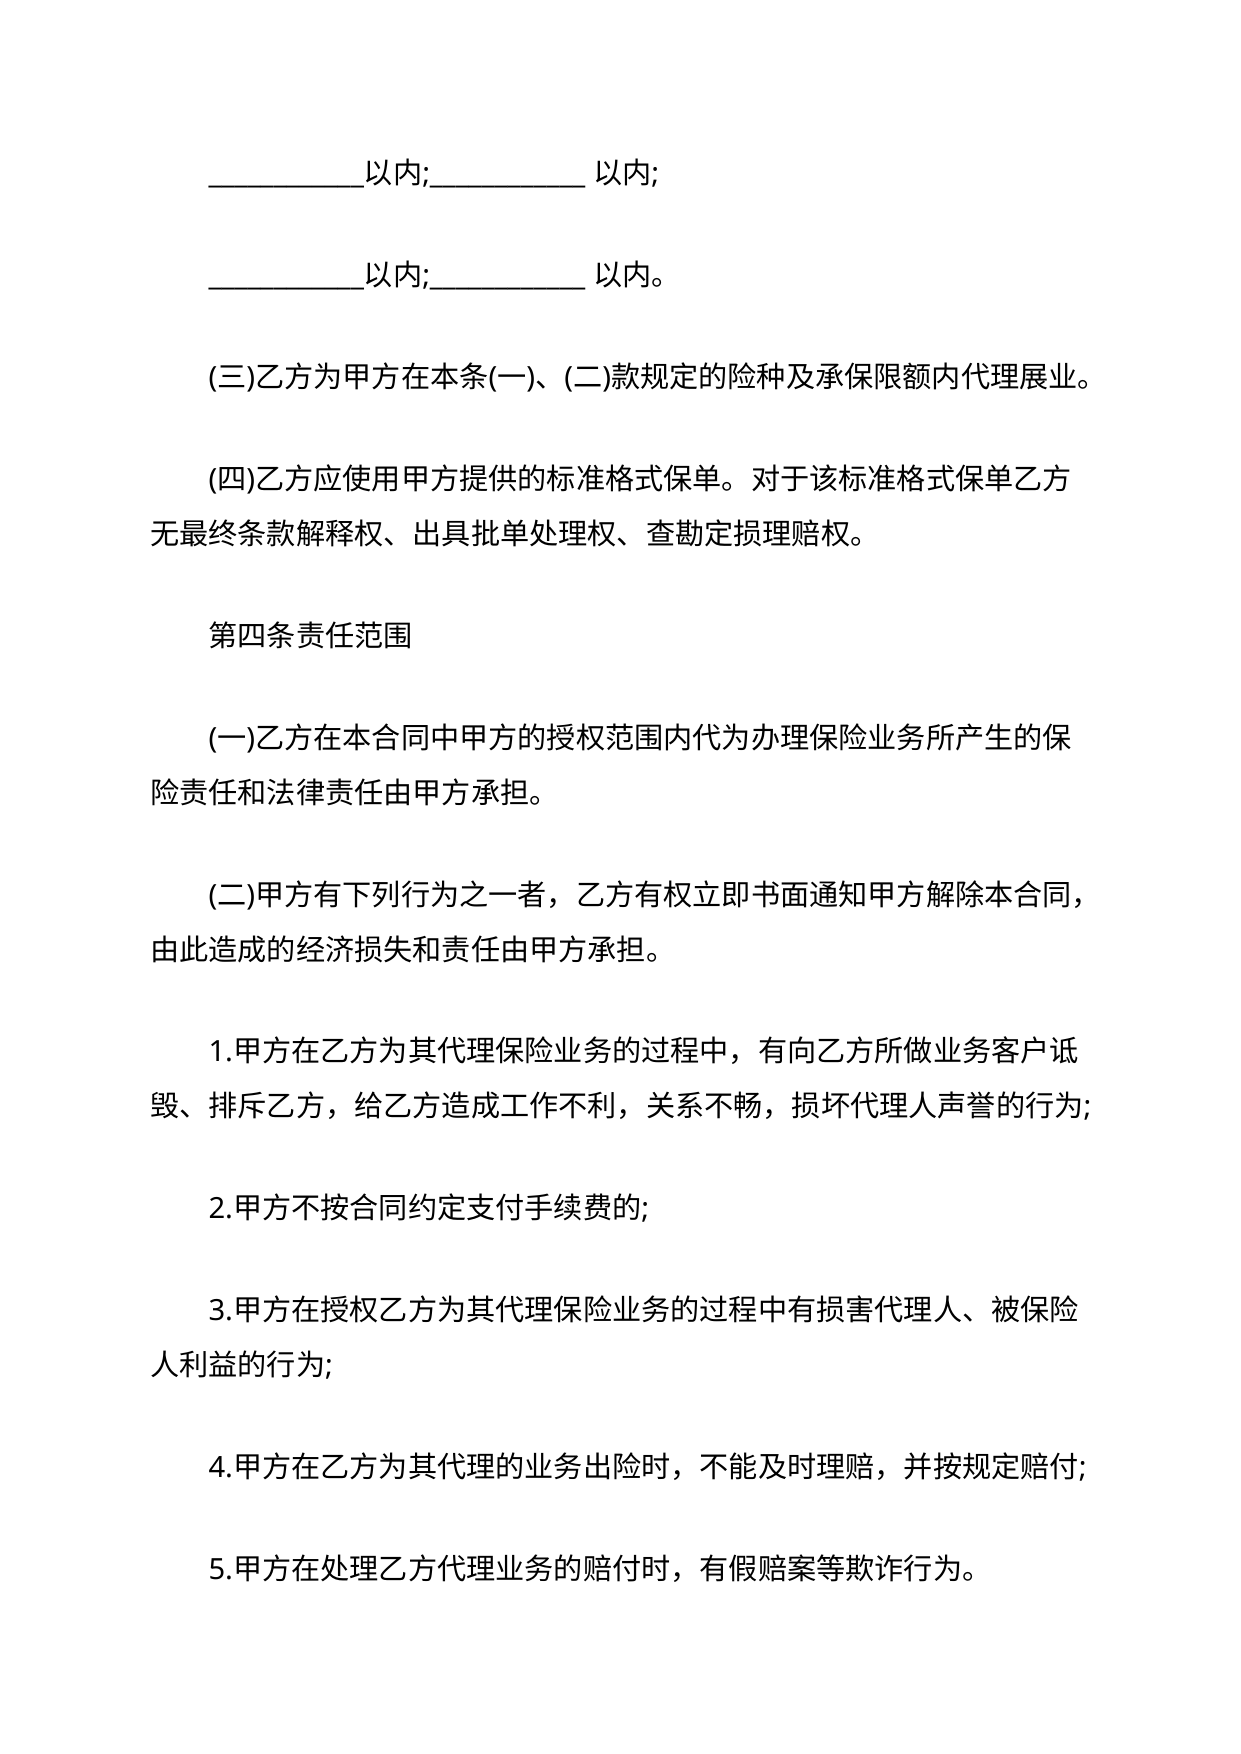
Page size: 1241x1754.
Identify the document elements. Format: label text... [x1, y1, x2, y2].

text (三)乙方为甲方在本条(一)、(二)款规定的险种及承保限额内代理展业。 [150, 354, 1090, 396]
text ____________以内;____________ 以内。 [150, 252, 1090, 294]
text 1.甲方在乙方为其代理保险业务的过程中，有向乙方所做业务客户诋毁、排斥乙方，给乙方造成工作不利，关系不畅，损坏代理人声誉的行为; [150, 1028, 1090, 1125]
text (二)甲方有下列行为之一者，乙方有权立即书面通知甲方解除本合同，由此造成的经济损失和责任由甲方承担。 [150, 871, 1090, 968]
text (四)乙方应使用甲方提供的标准格式保单。对于该标准格式保单乙方无最终条款解释权、出具批单处理权、查勘定损理赔权。 [150, 456, 1090, 553]
text 4.甲方在乙方为其代理的业务出险时，不能及时理赔，并按规定赔付; [150, 1444, 1090, 1486]
text 3.甲方在授权乙方为其代理保险业务的过程中有损害代理人、被保险人利益的行为; [150, 1287, 1090, 1384]
text 第四条责任范围 [150, 613, 1090, 655]
text 5.甲方在处理乙方代理业务的赔付时，有假赔案等欺诈行为。 [150, 1546, 1090, 1588]
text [150, 150, 1090, 192]
text 2.甲方不按合同约定支付手续费的; [150, 1185, 1090, 1227]
text (一)乙方在本合同中甲方的授权范围内代为办理保险业务所产生的保险责任和法律责任由甲方承担。 [150, 714, 1090, 812]
